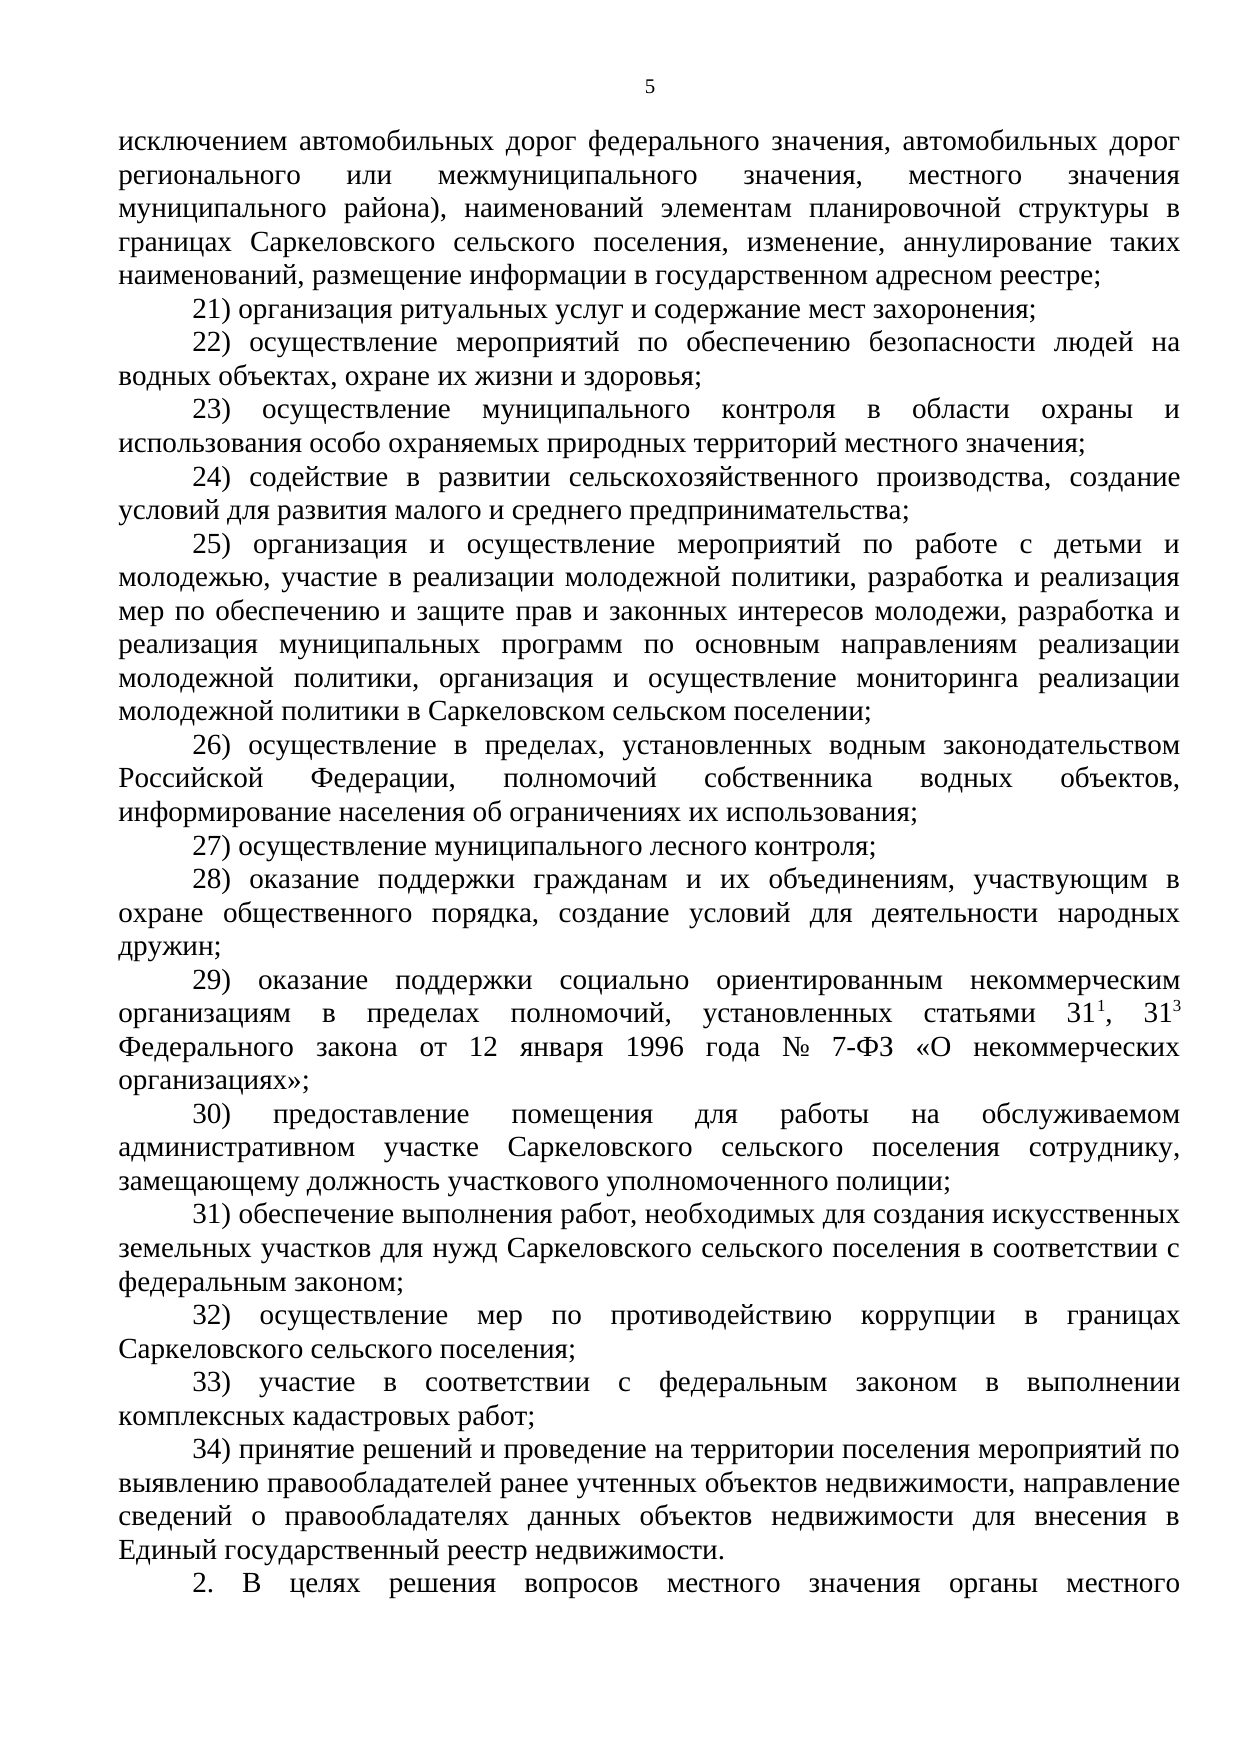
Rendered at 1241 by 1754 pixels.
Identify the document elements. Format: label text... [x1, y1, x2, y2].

text 28) оказание поддержки гражданам и их объединениям, участвующим в охране общественного порядка, создание условий для деятельности народных дружин; [118, 861, 1181, 962]
text 26) осуществление в пределах, установленных водным законодательством Российской Федерации, полномочий собственника водных объектов, информирование населения об ограничениях их использования; [118, 727, 1181, 828]
text 31) обеспечение выполнения работ, необходимых для создания искусственных земельных участков для нужд Саркеловского сельского поселения в соответствии с федеральным законом; [118, 1197, 1181, 1297]
text 27) осуществление муниципального лесного контроля; [118, 828, 1181, 861]
text 34) принятие решений и проведение на территории поселения мероприятий по выявлению правообладателей ранее учтенных объектов недвижимости, направление сведений о правообладателях данных объектов недвижимости для внесения в Единый государственный реестр недвижимости. [118, 1431, 1181, 1566]
text 22) осуществление мероприятий по обеспечению безопасности людей на водных объектах, охране их жизни и здоровья; [118, 324, 1181, 392]
text 21) организация ритуальных услуг и содержание мест захоронения; [118, 291, 1181, 324]
text 25) организация и осуществление мероприятий по работе с детьми и молодежью, участие в реализации молодежной политики, разработка и реализация мер по обеспечению и защите прав и законных интересов молодежи, разработка и реализация муниципальных программ по основным направлениям реализации молодежной политики, организация и осуществление мониторинга реализации молодежной политики в Саркеловском сельском поселении; [118, 526, 1181, 727]
text 33) участие в соответствии с федеральным законом в выполнении комплексных кадастровых работ; [118, 1364, 1181, 1431]
text 30) предоставление помещения для работы на обслуживаемом административном участке Саркеловского сельского поселения сотруднику, замещающему должность участкового уполномоченного полиции; [118, 1096, 1181, 1197]
text 29) оказание поддержки социально ориентированным некоммерческим организациям в пределах полномочий, установленных статьями 311, 313 Федерального закона от 12 января 1996 года № 7-ФЗ «О некоммерческих организациях»; [118, 962, 1181, 1096]
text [118, 123, 1181, 291]
text 23) осуществление муниципального контроля в области охраны и использования особо охраняемых природных территорий местного значения; [118, 392, 1181, 459]
text 32) осуществление мер по противодействию коррупции в границах Саркеловского сельского поселения; [118, 1297, 1181, 1364]
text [118, 1566, 1181, 1599]
text 24) содействие в развитии сельскохозяйственного производства, создание условий для развития малого и среднего предпринимательства; [118, 459, 1181, 526]
